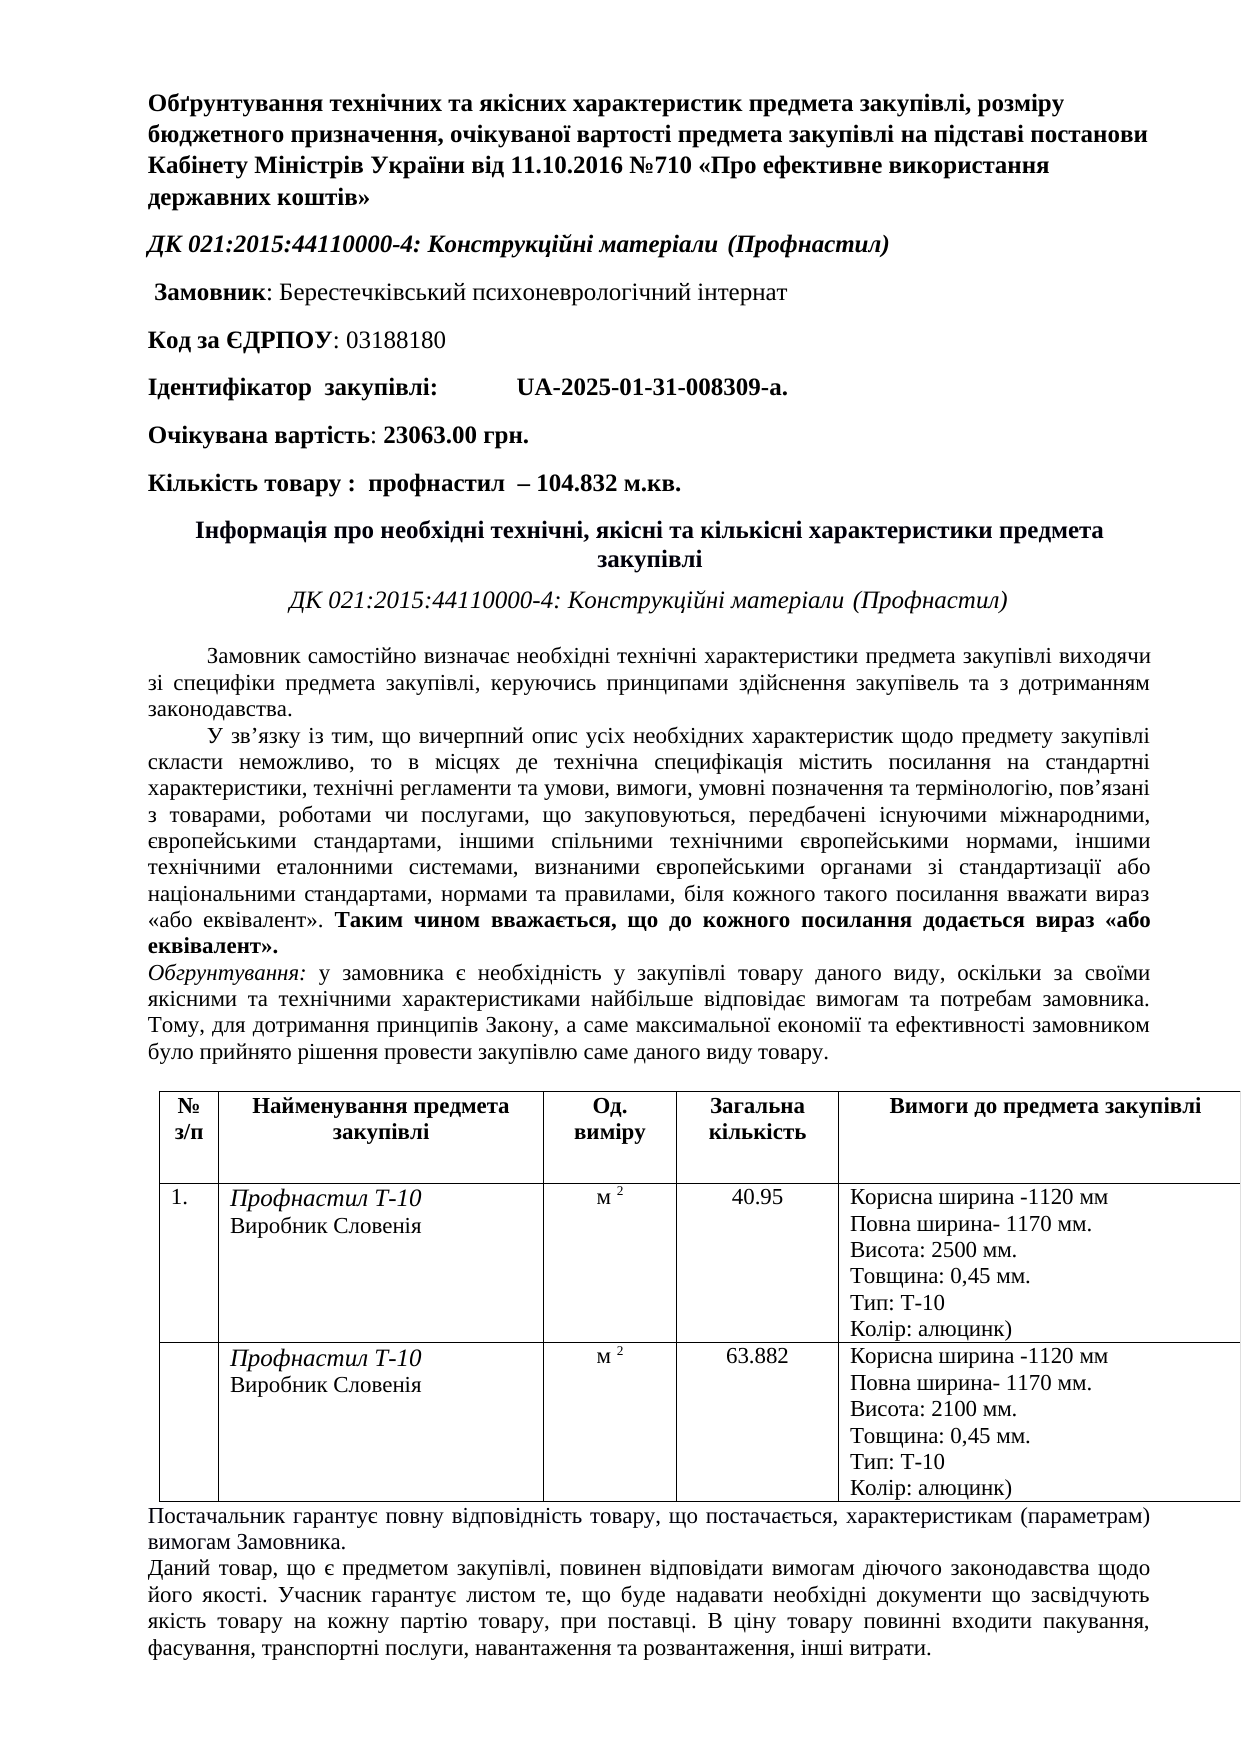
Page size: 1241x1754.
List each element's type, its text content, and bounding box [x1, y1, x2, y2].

text Замовник: Берестечківський психоневрологічний інтернат [148, 277, 1152, 306]
table_cell м 2 [544, 1343, 676, 1501]
text Постачальник гарантує повну відповідність товару, що постачається, характеристикам (параметрам) вимогам Замовника. [148, 1502, 1152, 1554]
text ДК 021:2015:44110000-4: Конструкційні матеріали (Профнастил) [148, 229, 1152, 258]
table_cell [160, 1343, 218, 1501]
table_header Найменування предмета закупівлі [219, 1092, 543, 1182]
text Замовник самостійно визначає необхідні технічні характеристики предмета закупівлі виходячи зі специфіки предмета закупівлі, керуючись принципами здійснення закупівель та з дотриманням законодавства. [148, 643, 1152, 722]
text Даний товар, що є предметом закупівлі, повинен відповідати вимогам діючого законодавства щодо його якості. Учасник гарантує листом те, що буде надавати необхідні документи що засвідчують якість товару на кожну партію товару, при поставці. В ціну товару повинні входити пакування, фасування, транспортні послуги, навантаження та розвантаження, інші витрати. [148, 1554, 1152, 1660]
table_cell 40.95 [677, 1184, 838, 1342]
table_header Од. виміру [544, 1092, 676, 1182]
text Обґрунтування технічних та якісних характеристик предмета закупівлі, розміру бюджетного призначення, очікуваної вартості предмета закупівлі на підставі постанови Кабінету Міністрів України від 11.10.2016 №710 «Про ефективне використання державних коштів» [148, 88, 1152, 210]
text Очікувана вартість: 23063.00 грн. [148, 420, 1152, 449]
text ДК 021:2015:44110000-4: Конструкційні матеріали (Профнастил) [148, 585, 1152, 614]
table_header Вимоги до предмета закупівлі [839, 1092, 1240, 1182]
text Ідентифікатор закупівлі: UA-2025-01-31-008309-а. [148, 372, 1152, 401]
table_cell Корисна ширина -1120 мм Повна ширина- 1170 мм. Висота: 2500 мм. Товщина: 0,45 мм. Тип: Т-10 Колір: алюцинк) [839, 1184, 1240, 1342]
table_header Загальна кількість [677, 1092, 838, 1182]
table_cell 1. [160, 1184, 218, 1342]
text Інформація про необхідні технічні, якісні та кількісні характеристики предмета закупівлі [148, 516, 1152, 573]
table_header № з/п [160, 1092, 218, 1182]
table_cell 63.882 [677, 1343, 838, 1501]
text Кількість товару : профнастил – 104.832 м.кв. [148, 468, 1152, 497]
text У зв’язку із тим, що вичерпний опис усіх необхідних характеристик щодо предмету закупівлі скласти неможливо, то в місцях де технічна специфікація містить посилання на стандартні характеристики, технічні регламенти та умови, вимоги, умовні позначення та термінологію, пов’язані з товарами, роботами чи послугами, що закуповуються, передбачені існуючими міжнародними, європейськими стандартами, іншими спільними технічними європейськими нормами, іншими технічними еталонними системами, визнаними європейськими органами зі стандартизації або національними стандартами, нормами та правилами, біля кожного такого посилання вважати вираз «або еквівалент». Таким чином вважається, що до кожного посилання додається вираз «або еквівалент». [148, 722, 1152, 959]
text Код за ЄДРПОУ: 03188180 [148, 325, 1152, 353]
table_cell Корисна ширина -1120 мм Повна ширина- 1170 мм. Висота: 2100 мм. Товщина: 0,45 мм. Тип: Т-10 Колір: алюцинк) [839, 1343, 1240, 1501]
text Обгрунтування: у замовника є необхідність у закупівлі товару даного виду, оскільки за своїми якісними та технічними характеристиками найбільше відповідає вимогам та потребам замовника. Тому, для дотримання принципів Закону, а саме максимальної економії та ефективності замовником було прийнято рішення провести закупівлю саме даного виду товару. [148, 959, 1152, 1064]
table_cell Профнастил Т-10 Виробник Словенія [219, 1343, 543, 1501]
table_cell м 2 [544, 1184, 676, 1342]
table_cell Профнастил Т-10 Виробник Словенія [219, 1184, 543, 1342]
